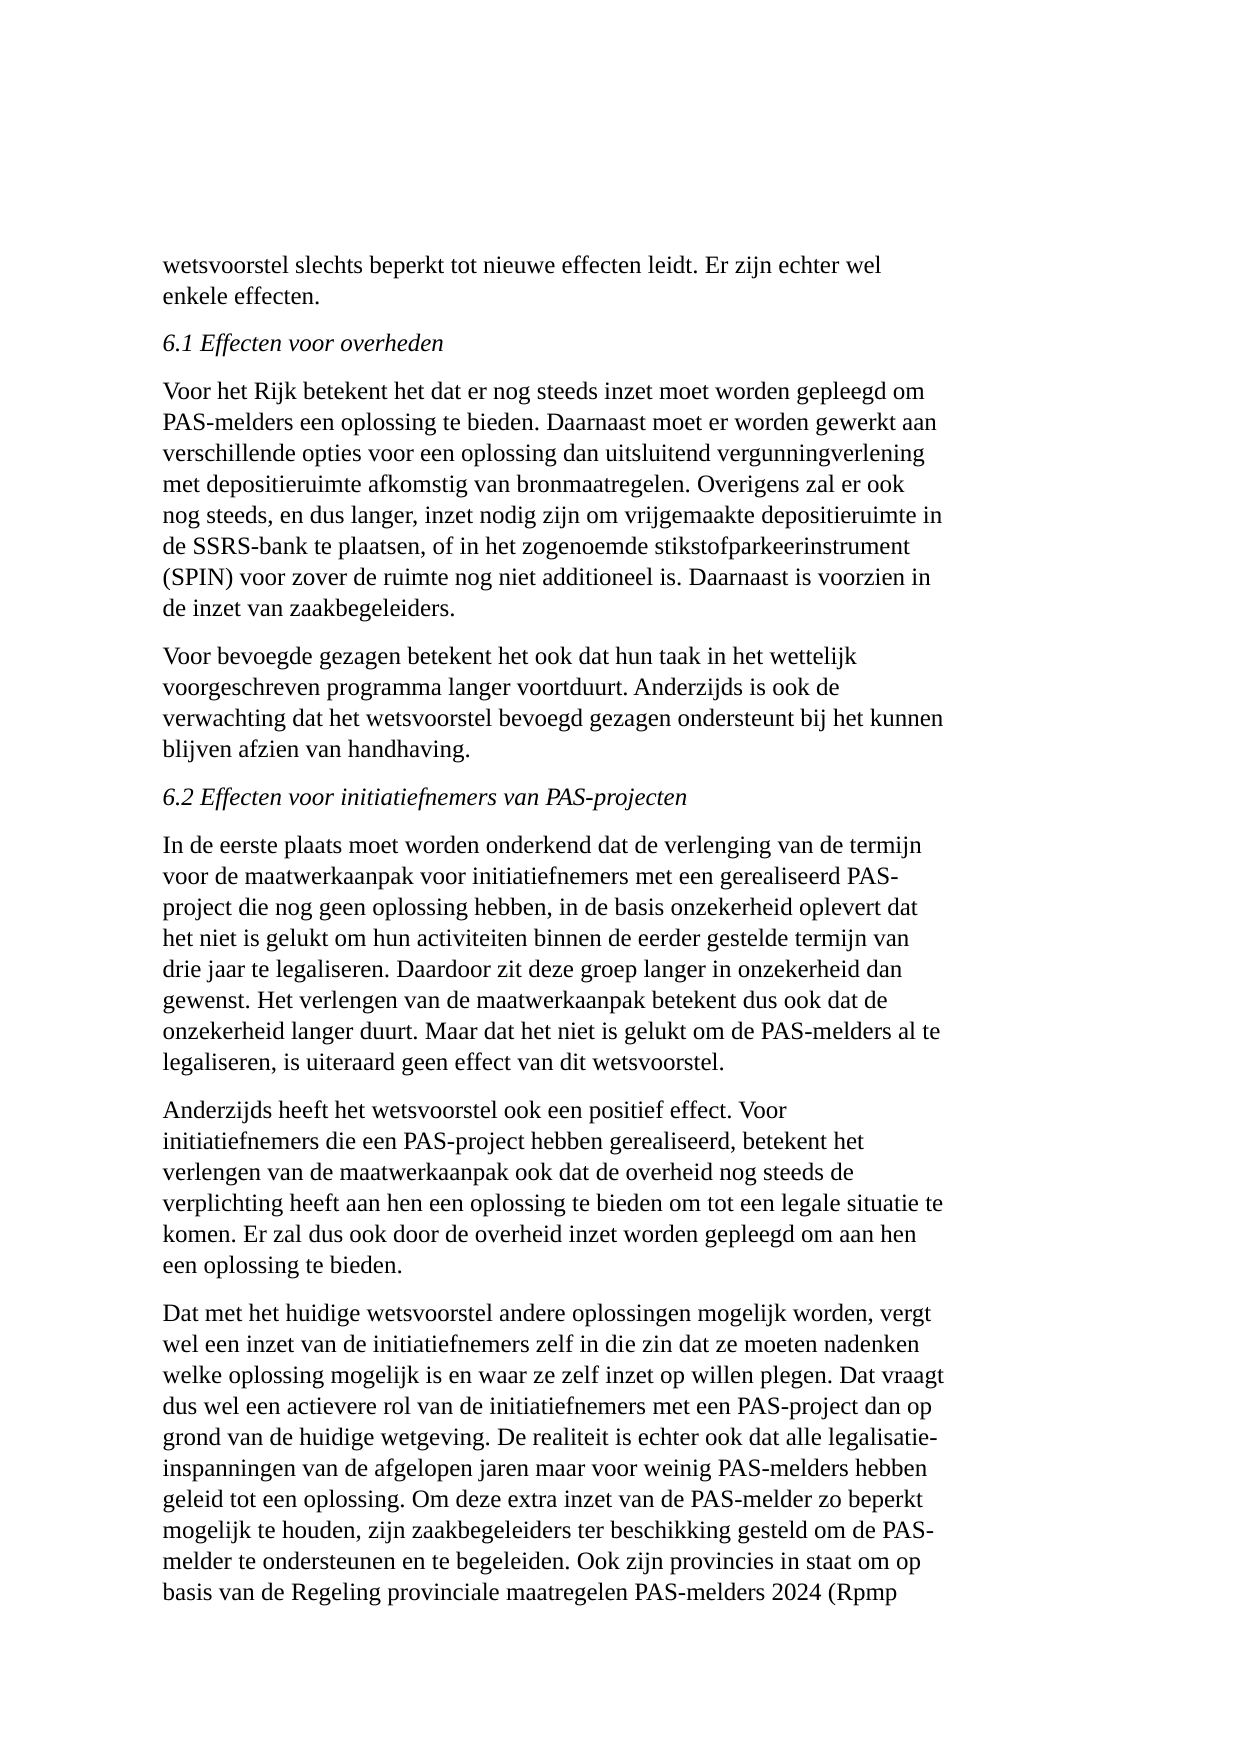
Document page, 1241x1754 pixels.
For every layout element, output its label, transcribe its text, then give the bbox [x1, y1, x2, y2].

text Anderzijds heeft het wetsvoorstel ook een positief effect. Voor initiatiefnemers die een PAS-project hebben gerealiseerd, betekent het verlengen van de maatwerkaanpak ook dat de overheid nog steeds de verplichting heeft aan hen een oplossing te bieden om tot een legale situatie te komen. Er zal dus ook door de overheid inzet worden gepleegd om aan hen een oplossing te bieden. [162, 1095, 947, 1279]
text 6.2 Effecten voor initiatiefnemers van PAS-projecten [162, 782, 947, 811]
text Voor bevoegde gezagen betekent het ook dat hun taak in het wettelijk voorgeschreven programma langer voortduurt. Anderzijds is ook de verwachting dat het wetsvoorstel bevoegd gezagen ondersteunt bij het kunnen blijven afzien van handhaving. [162, 641, 947, 763]
text 6.1 Effecten voor overheden [162, 328, 947, 357]
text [162, 1298, 947, 1606]
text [162, 250, 947, 309]
text In de eerste plaats moet worden onderkend dat de verlenging van de termijn voor de maatwerkaanpak voor initiatiefnemers met een gerealiseerd PAS-project die nog geen oplossing hebben, in de basis onzekerheid oplevert dat het niet is gelukt om hun activiteiten binnen de eerder gestelde termijn van drie jaar te legaliseren. Daardoor zit deze groep langer in onzekerheid dan gewenst. Het verlengen van de maatwerkaanpak betekent dus ook dat de onzekerheid langer duurt. Maar dat het niet is gelukt om de PAS-melders al te legaliseren, is uiteraard geen effect van dit wetsvoorstel. [162, 830, 947, 1076]
text Voor het Rijk betekent het dat er nog steeds inzet moet worden gepleegd om PAS-melders een oplossing te bieden. Daarnaast moet er worden gewerkt aan verschillende opties voor een oplossing dan uitsluitend vergunningverlening met depositieruimte afkomstig van bronmaatregelen. Overigens zal er ook nog steeds, en dus langer, inzet nodig zijn om vrijgemaakte depositieruimte in de SSRS-bank te plaatsen, of in het zogenoemde stikstofparkeerinstrument (SPIN) voor zover de ruimte nog niet additioneel is. Daarnaast is voorzien in de inzet van zaakbegeleiders. [162, 376, 947, 622]
